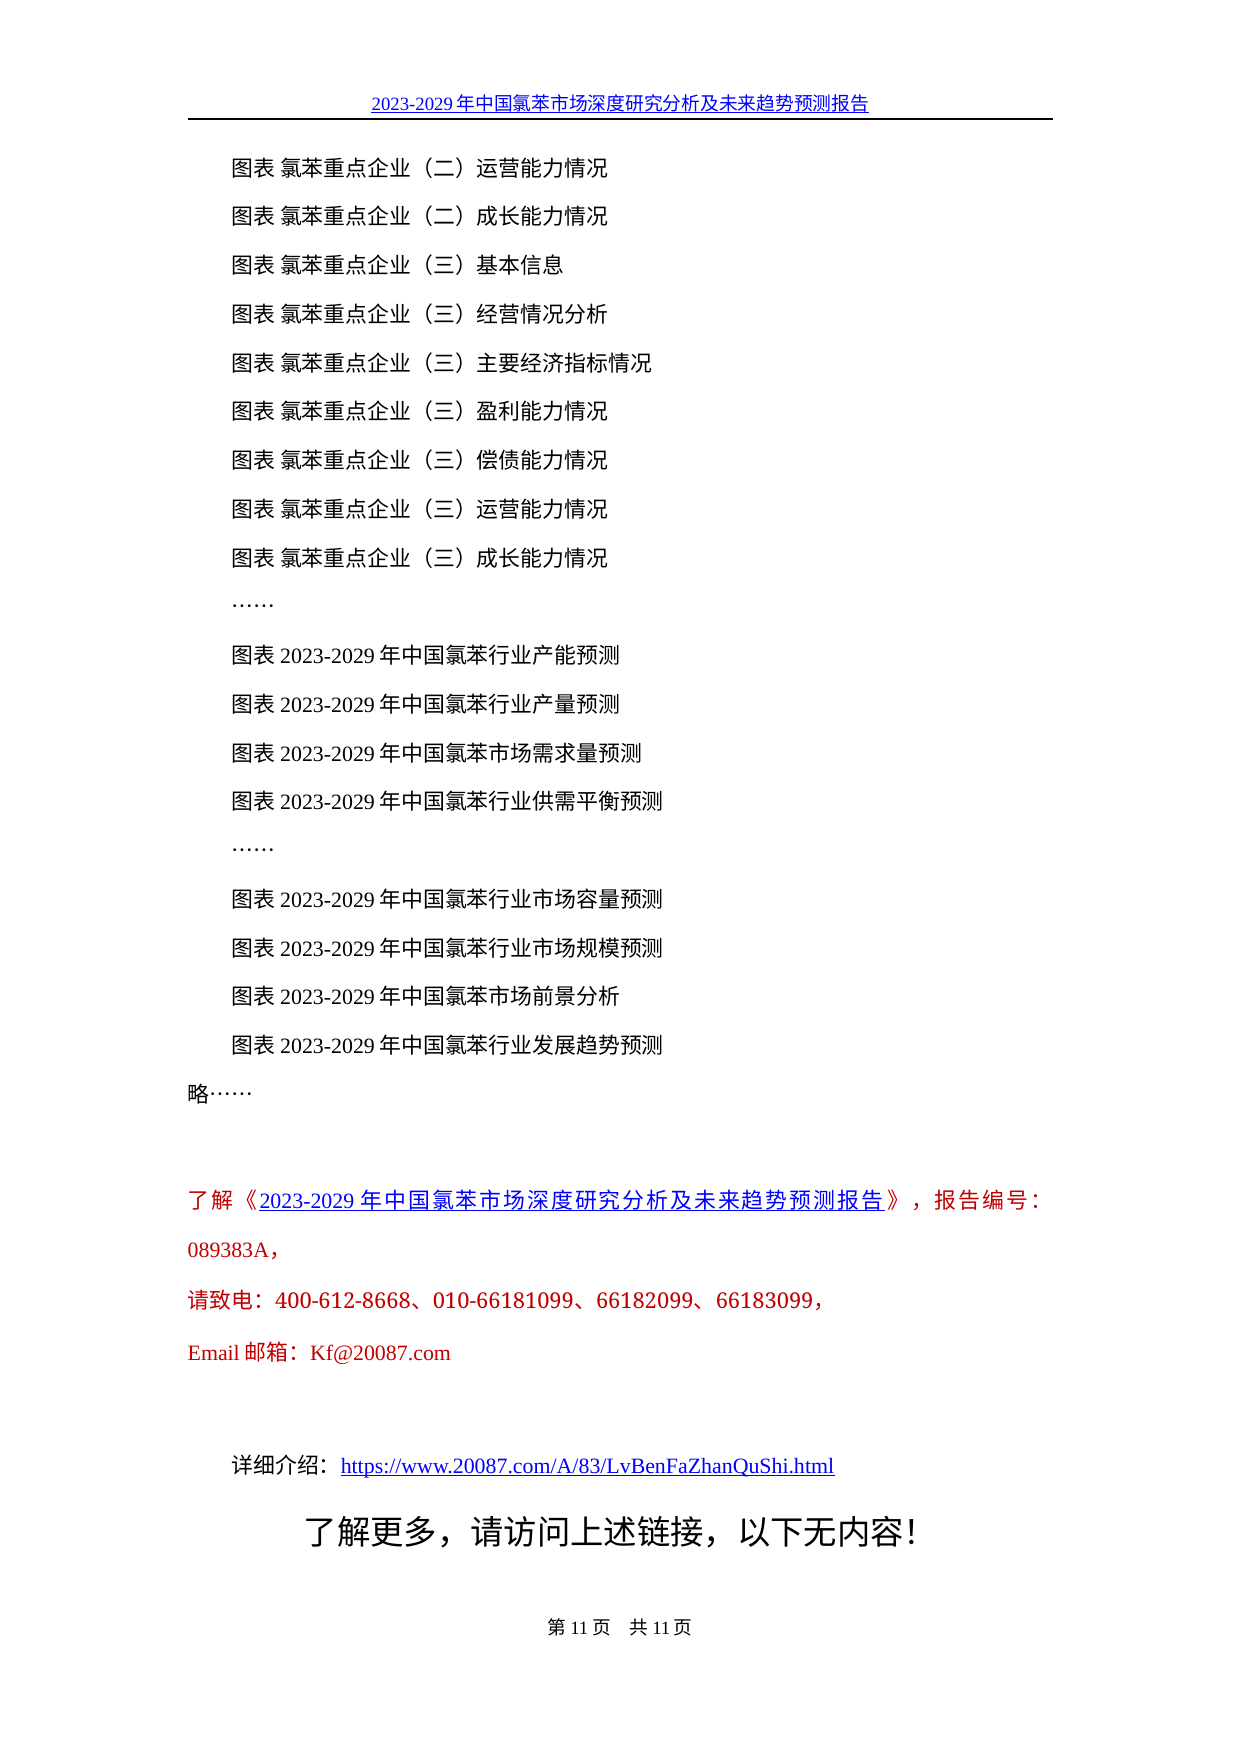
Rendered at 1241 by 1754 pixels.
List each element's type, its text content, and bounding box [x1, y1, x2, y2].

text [187, 150, 1053, 1109]
text 详细介绍：https://www.20087.com/A/83/LvBenFaZhanQuShi.html [187, 1448, 1053, 1480]
text 了解《2023-2029年中国氯苯市场深度研究分析及未来趋势预测报告》，报告编号：089383A， [187, 1183, 1053, 1264]
title 了解更多，请访问上述链接，以下无内容！ [187, 1498, 1053, 1563]
text 请致电：400-612-8668、010-66181099、66182099、66183099， [187, 1283, 1053, 1316]
text Email邮箱：Kf@20087.com [187, 1335, 1053, 1367]
